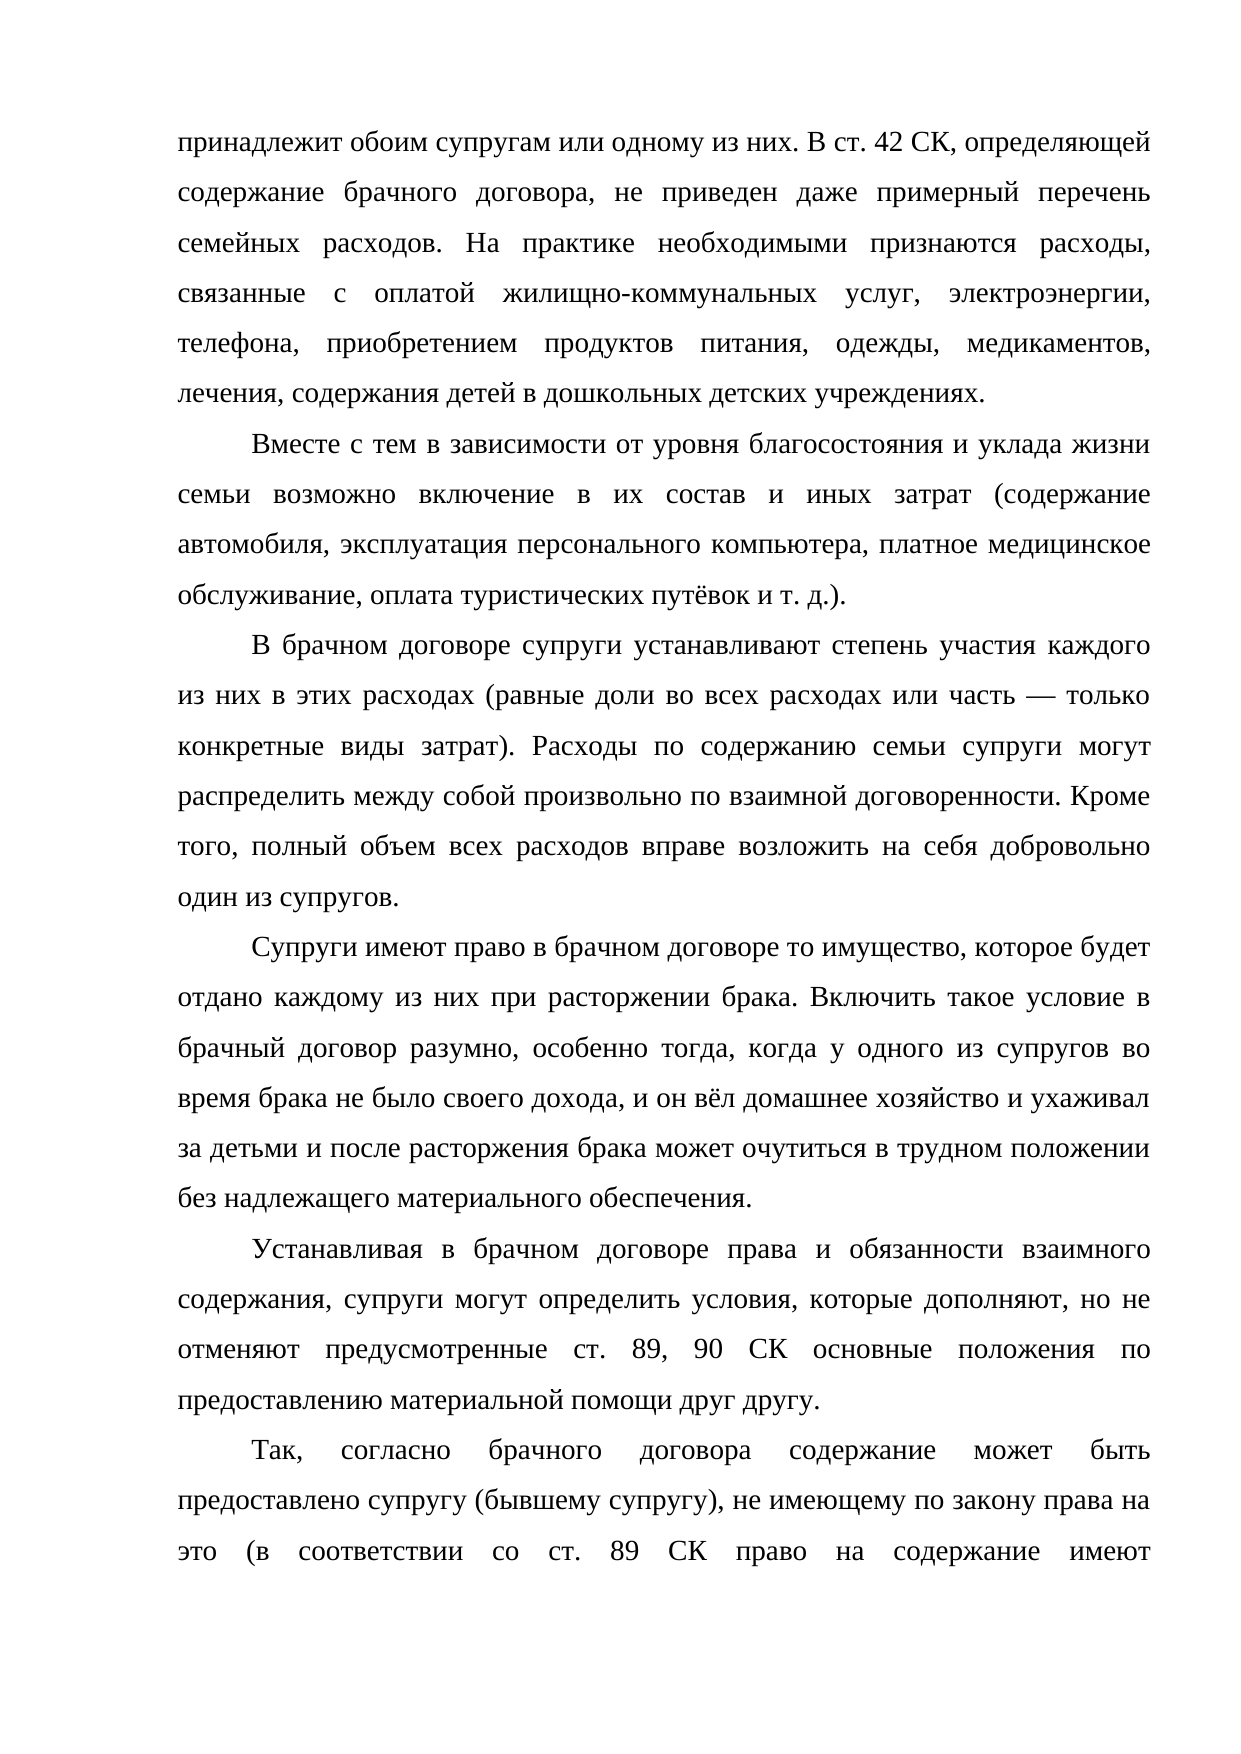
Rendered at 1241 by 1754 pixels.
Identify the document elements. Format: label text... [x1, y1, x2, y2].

text В брачном договоре супруги устанавливают степень участия каждого из них в этих расходах (равные доли во всех расходах или часть — только конкретные виды затрат). Расходы по содержанию семьи супруги могут распределить между собой произвольно по взаимной договоренности. Кроме того, полный объем всех расходов вправе возложить на себя добровольно один из супругов. [177, 627, 1152, 912]
text Вместе с тем в зависимости от уровня благосостояния и уклада жизни семьи возможно включение в их состав и иных затрат (содержание автомобиля, эксплуатация персонального компьютера, платное медицинское обслуживание, оплата туристических путёвок и т. д.). [177, 426, 1152, 610]
text Супруги имеют право в брачном договоре то имущество, которое будет отдано каждому из них при расторжении брака. Включить такое условие в брачный договор разумно, особенно тогда, когда у одного из супругов во время брака не было своего дохода, и он вёл домашнее хозяйство и ухаживал за детьми и после расторжения брака может очутиться в трудном положении без надлежащего материального обеспечения. [177, 929, 1152, 1214]
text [177, 1432, 1152, 1566]
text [177, 124, 1152, 409]
text Устанавливая в брачном договоре права и обязанности взаимного содержания, супруги могут определить условия, которые дополняют, но не отменяют предусмотренные ст. 89, 90 СК основные положения по предоставлению материальной помощи друг другу. [177, 1231, 1152, 1415]
